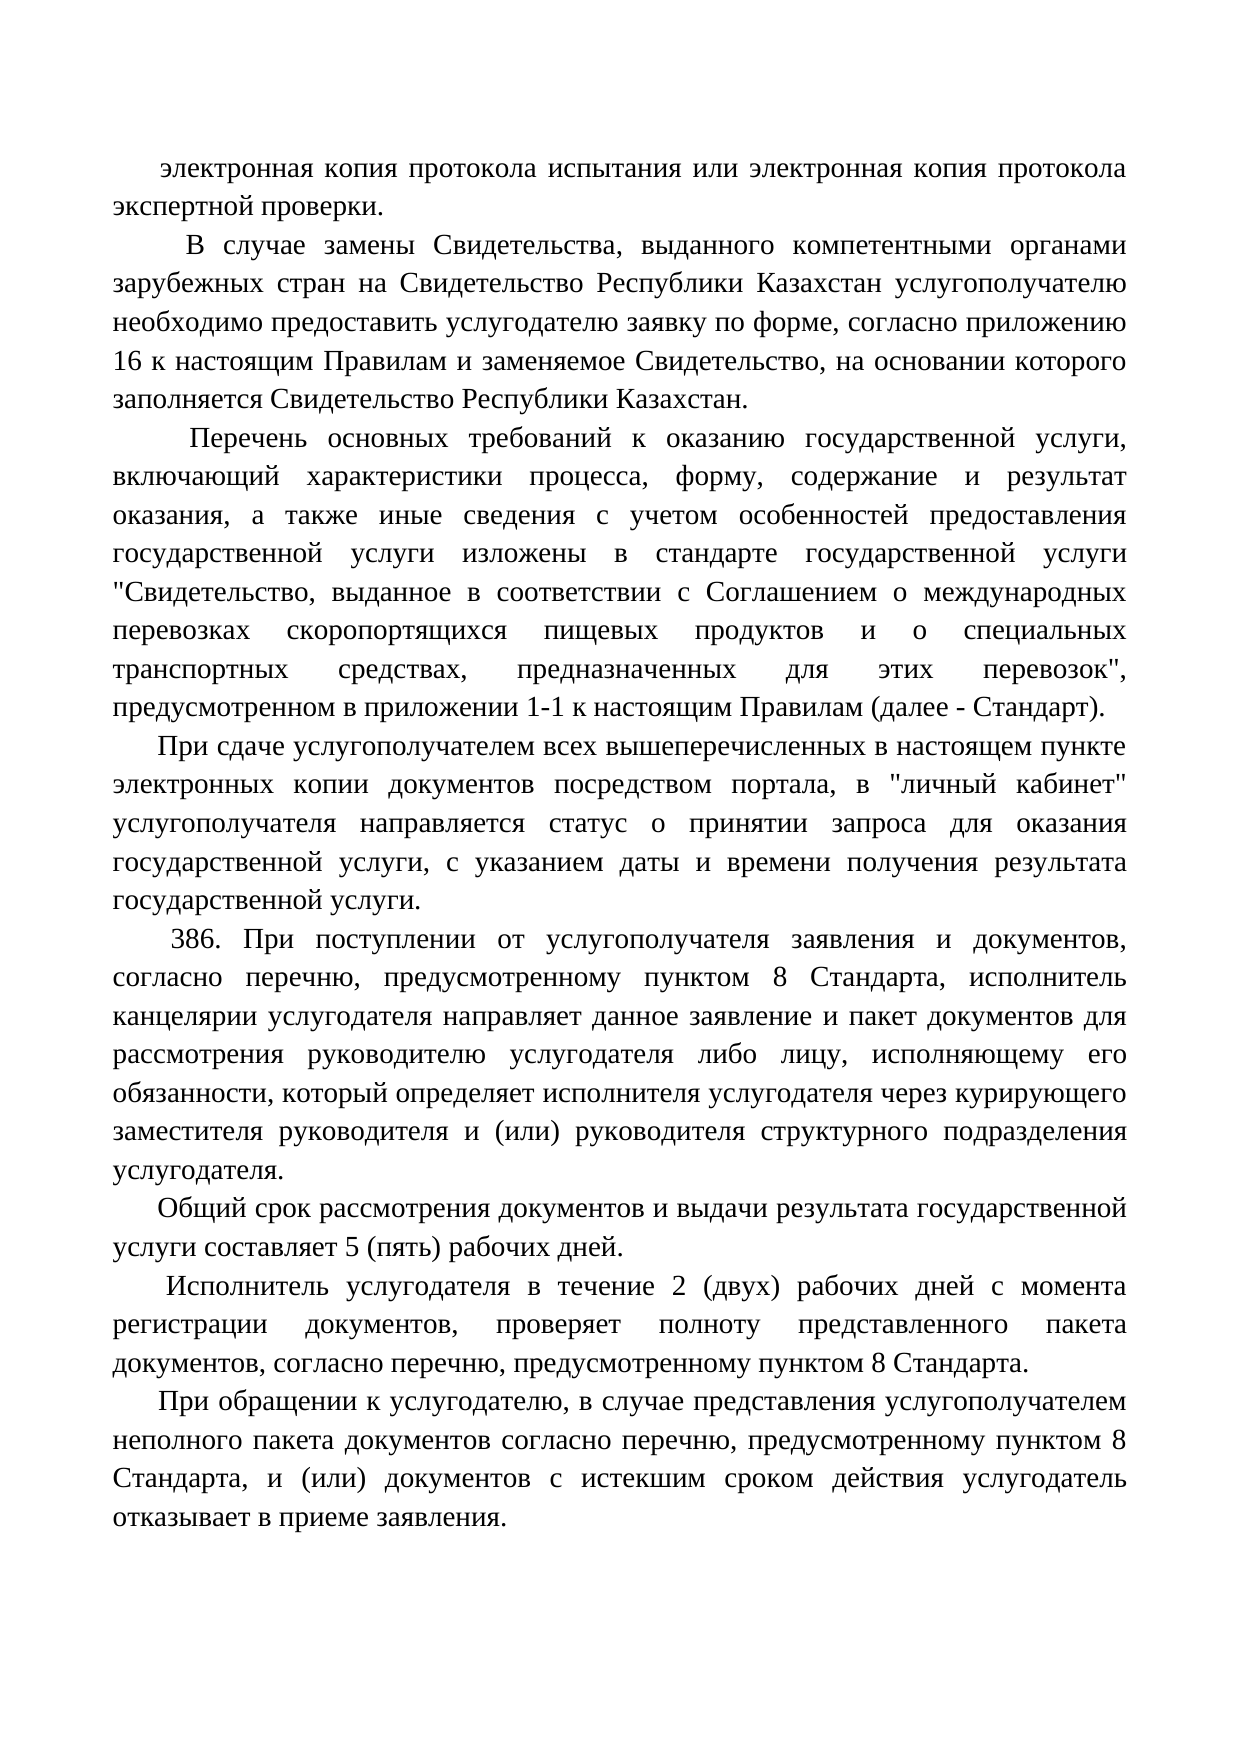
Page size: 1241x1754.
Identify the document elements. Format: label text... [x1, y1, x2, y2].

text При обращении к услугодателю, в случае представления услугополучателем неполного пакета документов согласно перечню, предусмотренному пунктом 8 Стандарта, и (или) документов с истекшим сроком действия услугодатель отказывает в приеме заявления. [112, 1383, 1128, 1532]
text Исполнитель услугодателя в течение 2 (двух) рабочих дней с момента регистрации документов, проверяет полноту представленного пакета документов, согласно перечню, предусмотренному пунктом 8 Стандарта. [112, 1268, 1128, 1378]
text 386. При поступлении от услугополучателя заявления и документов, согласно перечню, предусмотренному пунктом 8 Стандарта, исполнитель канцелярии услугодателя направляет данное заявление и пакет документов для рассмотрения руководителю услугодателя либо лицу, исполняющему его обязанности, который определяет исполнителя услугодателя через курирующего заместителя руководителя и (или) руководителя структурного подразделения услугодателя. [112, 921, 1128, 1186]
text Перечень основных требований к оказанию государственной услуги, включающий характеристики процесса, форму, содержание и результат оказания, а также иные сведения с учетом особенностей предоставления государственной услуги изложены в стандарте государственной услуги "Свидетельство, выданное в соответствии с Соглашением о международных перевозках скоропортящихся пищевых продуктов и о специальных транспортных средствах, предназначенных для этих перевозок", предусмотренном в приложении 1-1 к настоящим Правилам (далее - Стандарт). [112, 420, 1128, 723]
text Общий срок рассмотрения документов и выдачи результата государственной услуги составляет 5 (пять) рабочих дней. [112, 1191, 1128, 1263]
text В случае замены Свидетельства, выданного компетентными органами зарубежных стран на Свидетельство Республики Казахстан услугополучателю необходимо предоставить услугодателю заявку по форме, согласно приложению 16 к настоящим Правилам и заменяемое Свидетельство, на основании которого заполняется Свидетельство Республики Казахстан. [112, 227, 1128, 415]
text При сдаче услугополучателем всех вышеперечисленных в настоящем пункте электронных копии документов посредством портала, в "личный кабинет" услугополучателя направляется статус о принятии запроса для оказания государственной услуги, с указанием даты и времени получения результата государственной услуги. [112, 728, 1128, 916]
text электронная копия протокола испытания или электронная копия протокола экспертной проверки. [112, 150, 1128, 222]
